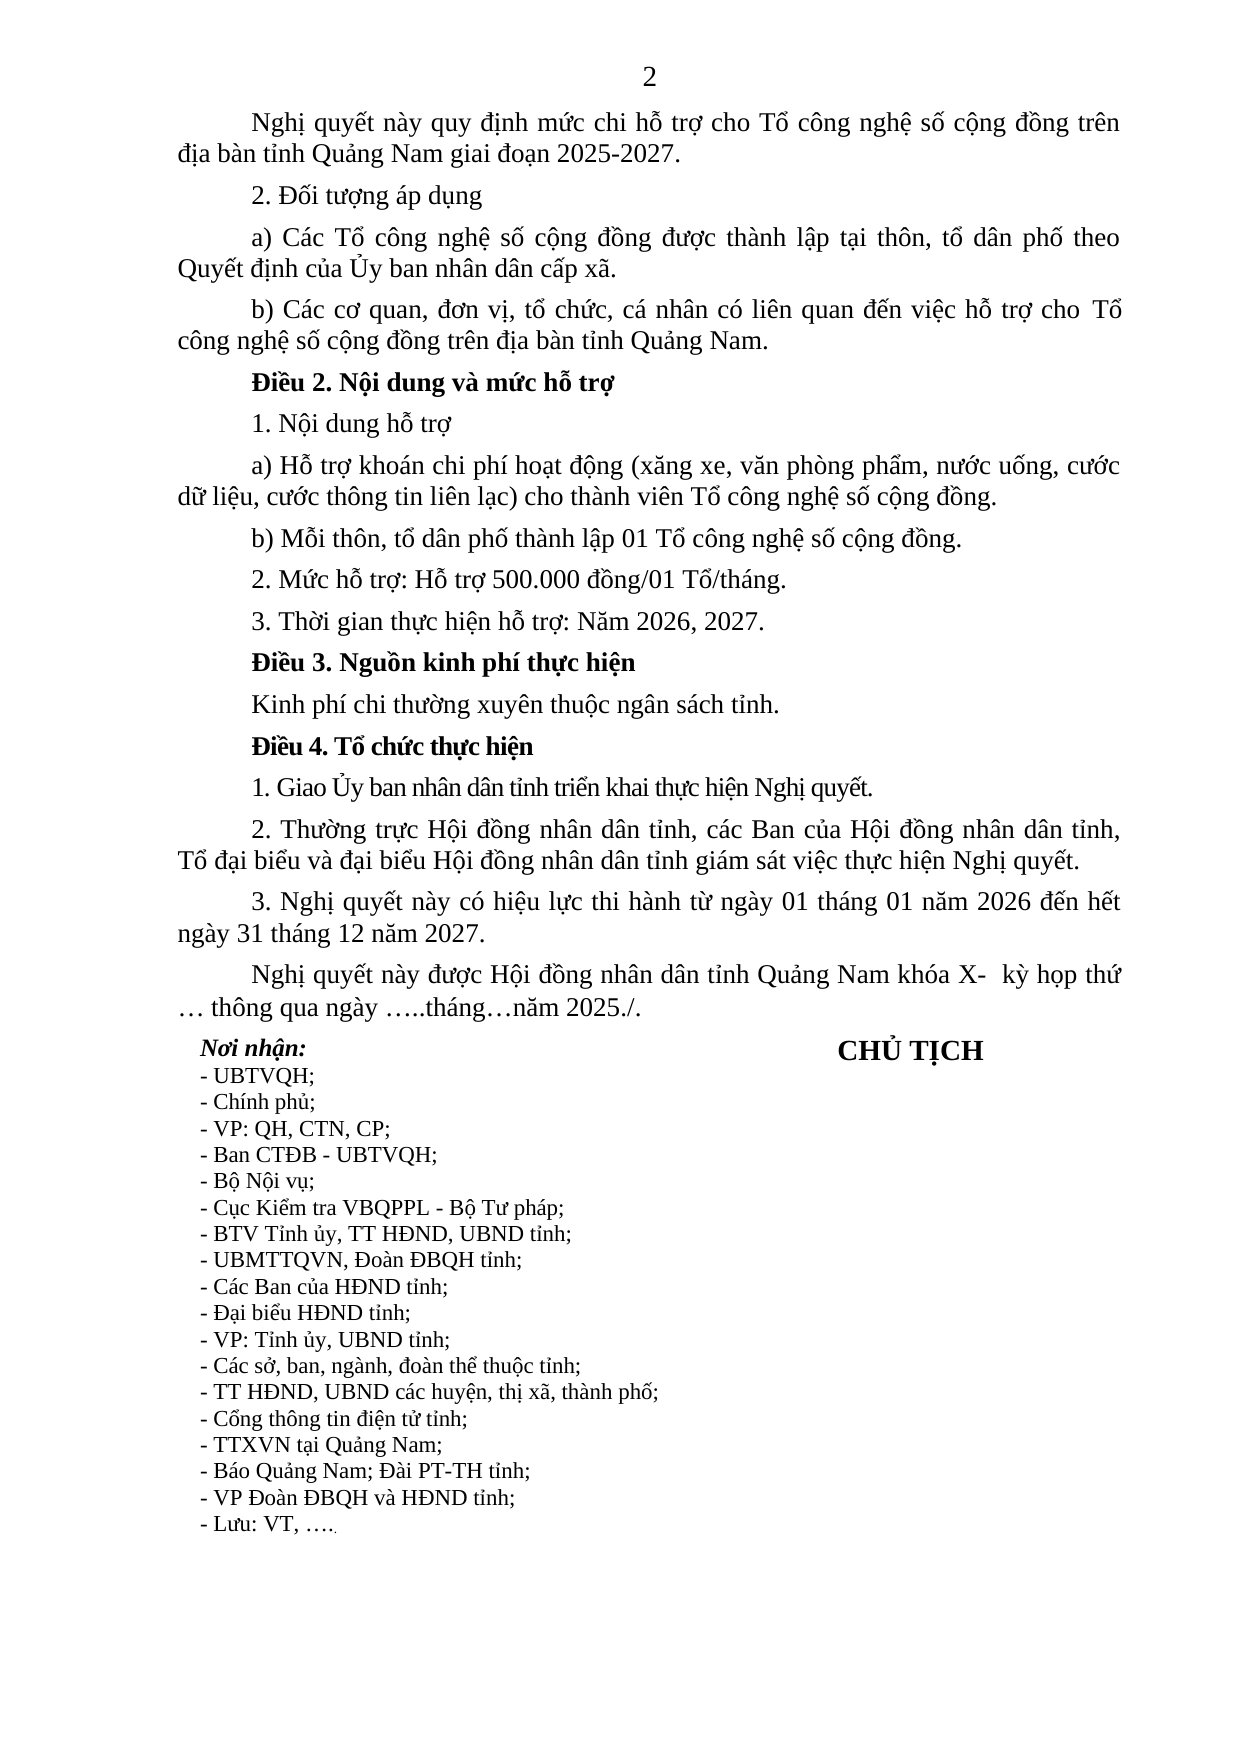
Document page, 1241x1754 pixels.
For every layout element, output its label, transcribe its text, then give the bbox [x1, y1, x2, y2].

text a) Hỗ trợ khoán chi phí hoạt động (xăng xe, văn phòng phẩm, nước uống, cước dữ liệu, cước thông tin liên lạc) cho thành viên Tổ công nghệ số cộng đồng. [177, 449, 1122, 511]
text Điều 4. Tổ chức thực hiện [177, 730, 1122, 761]
table_header Nơi nhận: - UBTVQH; - Chính phủ; - VP: QH, CTN, CP; - Ban CTĐB - UBTVQH; - Bộ Nội vụ; - Cục Kiểm tra VBQPPL - Bộ Tư pháp; - BTV Tỉnh ủy, TT HĐND, UBND tỉnh; - UBMTTQVN, Đoàn ĐBQH tỉnh; - Các Ban của HĐND tỉnh; - Đại biểu HĐND tỉnh; - VP: Tỉnh ủy, UBND tỉnh; - Các sở, ban, ngành, đoàn thể thuộc tỉnh; - TT HĐND, UBND các huyện, thị xã, thành phố; - Cổng thông tin điện tử tỉnh; - TTXVN tại Quảng Nam; - Báo Quảng Nam; Đài PT-TH tỉnh; - VP Đoàn ĐBQH và HĐND tỉnh; - Lưu: VT, ….. [189, 1033, 685, 1536]
text 3. Nghị quyết này có hiệu lực thi hành từ ngày 01 tháng 01 năm 2026 đến hết ngày 31 tháng 12 năm 2027. [177, 886, 1122, 948]
text 2. Mức hỗ trợ: Hỗ trợ 500.000 đồng/01 Tổ/tháng. [177, 563, 1122, 594]
text 3. Thời gian thực hiện hỗ trợ: Năm 2026, 2027. [177, 605, 1122, 636]
text Nghị quyết này được Hội đồng nhân dân tỉnh Quảng Nam khóa X- kỳ họp thứ … thông qua ngày …..tháng…năm 2025./. [177, 958, 1122, 1023]
text 2. Thường trực Hội đồng nhân dân tỉnh, các Ban của Hội đồng nhân dân tỉnh, Tổ đại biểu và đại biểu Hội đồng nhân dân tỉnh giám sát việc thực hiện Nghị quyết. [177, 813, 1122, 875]
text 2. Đối tượng áp dụng [177, 179, 1122, 210]
text Điều 2. Nội dung và mức hỗ trợ [177, 366, 1122, 397]
text b) Mỗi thôn, tổ dân phố thành lập 01 Tổ công nghệ số cộng đồng. [177, 522, 1122, 553]
text Kinh phí chi thường xuyên thuộc ngân sách tỉnh. [177, 688, 1122, 719]
text b) Các cơ quan, đơn vị, tổ chức, cá nhân có liên quan đến việc hỗ trợ cho Tổ công nghệ số cộng đồng trên địa bàn tỉnh Quảng Nam. [177, 293, 1122, 356]
table_header CHỦ TỊCH [685, 1033, 1135, 1536]
text 1. Nội dung hỗ trợ [177, 408, 1122, 439]
text Nghị quyết này quy định mức chi hỗ trợ cho Tổ công nghệ số cộng đồng trên địa bàn tỉnh Quảng Nam giai đoạn 2025-2027. [177, 106, 1122, 169]
text Điều 3. Nguồn kinh phí thực hiện [177, 647, 1122, 678]
text 1. Giao Ủy ban nhân dân tỉnh triển khai thực hiện Nghị quyết. [177, 771, 1122, 802]
text a) Các Tổ công nghệ số cộng đồng được thành lập tại thôn, tổ dân phố theo Quyết định của Ủy ban nhân dân cấp xã. [177, 221, 1122, 283]
